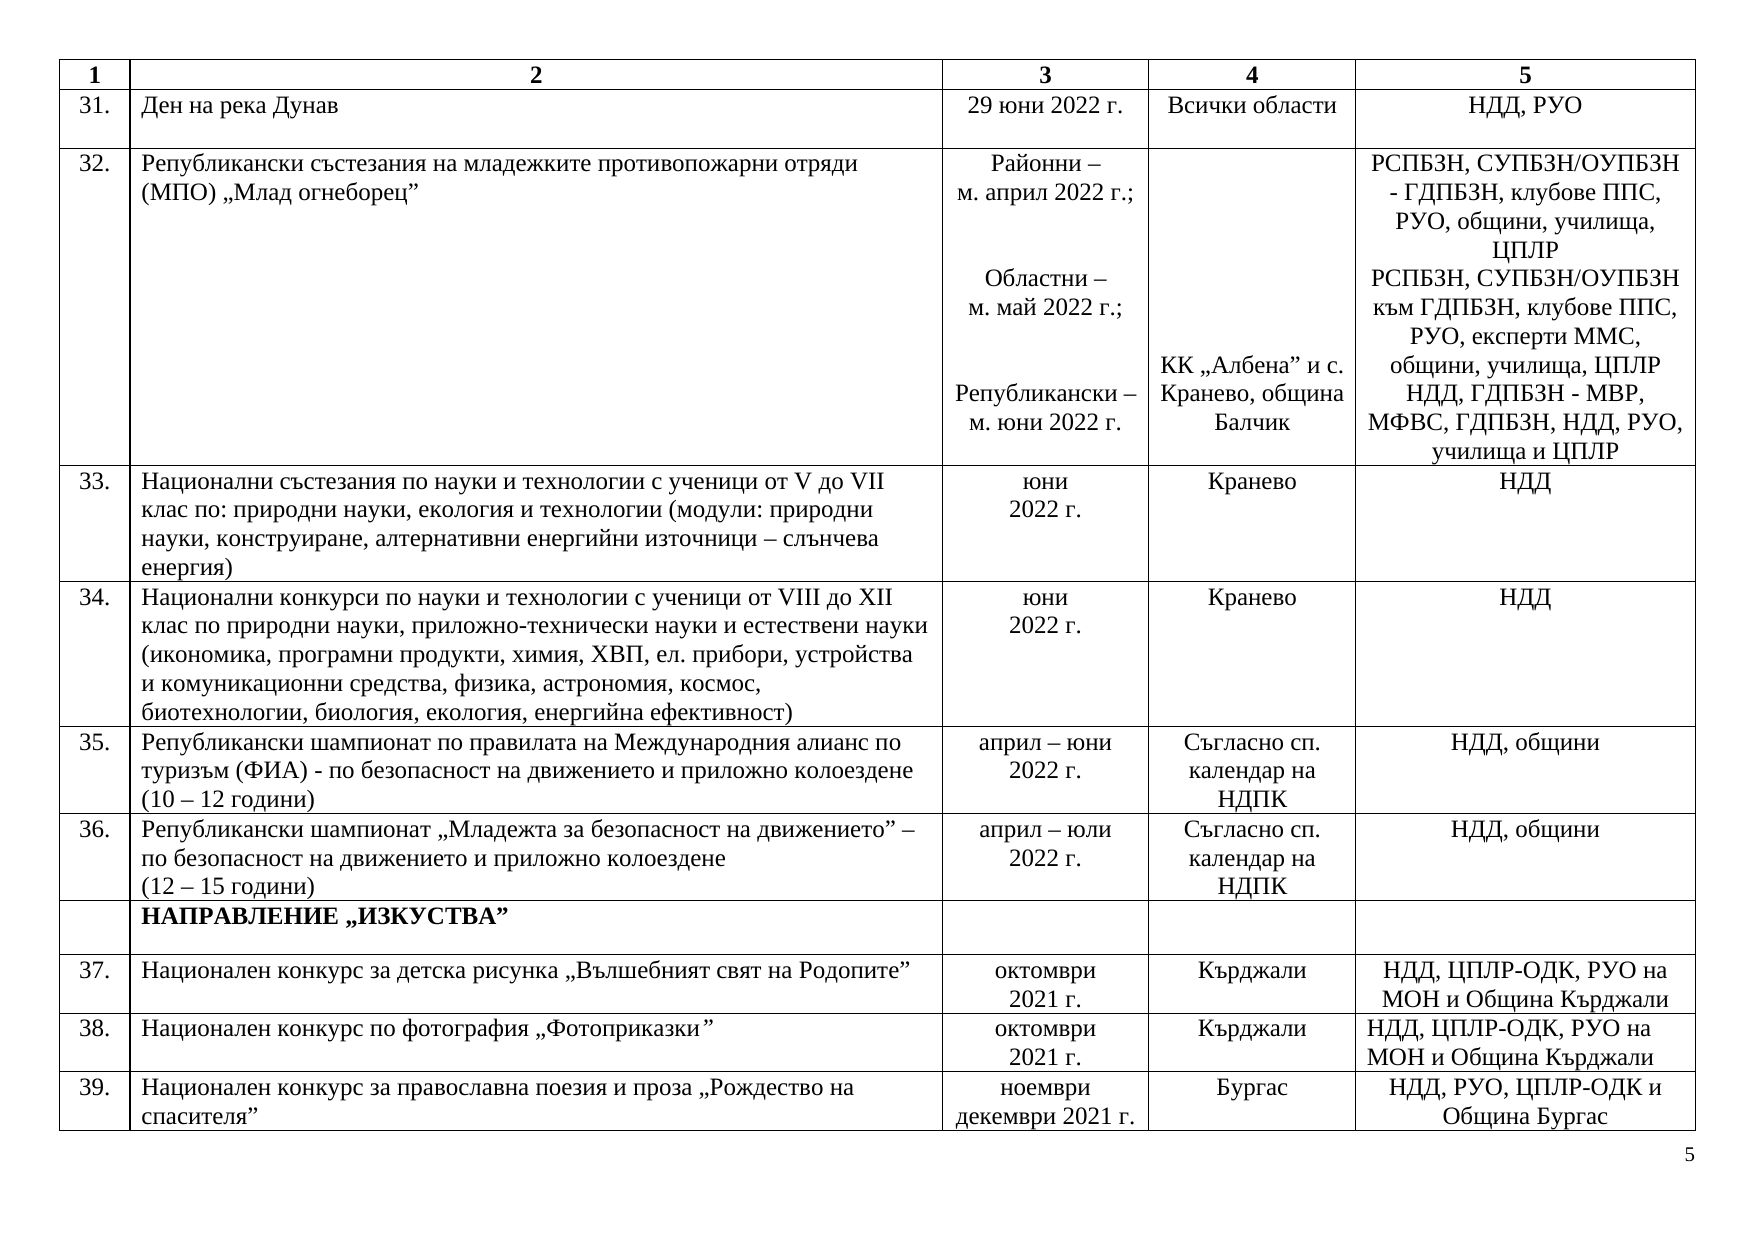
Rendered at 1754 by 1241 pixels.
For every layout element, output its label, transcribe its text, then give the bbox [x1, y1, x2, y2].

table_cell Ден на река Дунав [131, 90, 942, 147]
table_cell [1149, 901, 1355, 954]
table_cell Републикански шампионат „Младежта за безопасност на движението” – по безопасност на движението и приложно колоездене (12 – 15 години) [131, 814, 942, 900]
table_cell 38. [60, 1014, 129, 1071]
table_cell НДД, РУО [1356, 90, 1695, 147]
table_cell Съгласно сп. календар на НДПК [1149, 814, 1355, 900]
table_cell НДД [1356, 466, 1695, 581]
table_cell КК „Албена” и с. Кранево, община Балчик [1149, 149, 1355, 465]
table_cell Републикански състезания на младежките противопожарни отряди (МПО) „Млад огнеборец” [131, 149, 942, 465]
table_cell 5 [1356, 60, 1695, 89]
table_cell Национален конкурс по фотография „Фотоприказки” [131, 1014, 942, 1071]
table_cell април – юли 2022 г. [943, 814, 1148, 900]
table_cell 4 [1149, 60, 1355, 89]
table_cell Всички области [1149, 90, 1355, 147]
table_cell октомври 2021 г. [943, 955, 1148, 1012]
table_cell [943, 901, 1148, 954]
table_cell НДД, ЦПЛР-ОДК, РУО на МОН и Община Кърджали [1356, 955, 1695, 1012]
table_cell 33. [60, 466, 129, 581]
table_cell 34. [60, 582, 129, 726]
table_cell НДД, общини [1356, 727, 1695, 813]
table_cell 29 юни 2022 г. [943, 90, 1148, 147]
table_cell 37. [60, 955, 129, 1012]
table_cell НАПРАВЛЕНИЕ „ИЗКУСТВА” [131, 901, 942, 954]
table_cell НДД, ЦПЛР-ОДК, РУО на МОН и Община Кърджали [1356, 1014, 1695, 1071]
table_cell Кърджали [1149, 1014, 1355, 1071]
table_cell Кранево [1149, 582, 1355, 726]
table_cell Съгласно сп. календар на НДПК [1149, 727, 1355, 813]
table_cell [1356, 901, 1695, 954]
table_cell юни 2022 г. [943, 466, 1148, 581]
table_cell Кърджали [1149, 955, 1355, 1012]
table_cell Районни – м. април 2022 г.; Областни – м. май 2022 г.; Републикански – м. юни 2022 г. [943, 149, 1148, 465]
table_cell Национален конкурс за детска рисунка „Вълшебният свят на Родопите” [131, 955, 942, 1012]
table_cell 32. [60, 149, 129, 465]
table_cell Републикански шампионат по правилата на Международния алианс по туризъм (ФИА) - по безопасност на движението и приложно колоездене (10 – 12 години) [131, 727, 942, 813]
table_cell НДД, РУО, ЦПЛР-ОДК и Община Бургас [1356, 1072, 1695, 1129]
table_cell 39. [60, 1072, 129, 1129]
table_cell 1 [60, 60, 129, 89]
table_cell юни 2022 г. [943, 582, 1148, 726]
table_cell Национални състезания по науки и технологии с ученици от V до VІІ клас по: природни науки, екология и технологии (модули: природни науки, конструиране, алтернативни енергийни източници – слънчева енергия) [131, 466, 942, 581]
table_cell ноември декември 2021 г. [943, 1072, 1148, 1129]
table_cell 31. [60, 90, 129, 147]
table_cell 3 [943, 60, 1148, 89]
table_cell 36. [60, 814, 129, 900]
table_cell Бургас [1149, 1072, 1355, 1129]
table_cell Кранево [1149, 466, 1355, 581]
table_cell [60, 901, 129, 954]
table_cell НДД, общини [1356, 814, 1695, 900]
table_cell РСПБЗН, СУПБЗН/ОУПБЗН - ГДПБЗН, клубове ППС, РУО, общини, училища, ЦПЛР РСПБЗН, СУПБЗН/ОУПБЗН към ГДПБЗН, клубове ППС, РУО, експерти ММС, общини, училища, ЦПЛР НДД, ГДПБЗН - МВР, МФВС, ГДПБЗН, НДД, РУО, училища и ЦПЛР [1356, 149, 1695, 465]
table_cell април – юни 2022 г. [943, 727, 1148, 813]
table_cell Национални конкурси по науки и технологии с ученици от VІІІ до ХІІ клас по природни науки, приложно-технически науки и естествени науки (икономика, програмни продукти, химия, ХВП, ел. прибори, устройства и комуникационни средства, физика, астрономия, космос, биотехнологии, биология, екология, енергийна ефективност) [131, 582, 942, 726]
table_cell НДД [1356, 582, 1695, 726]
table_cell октомври 2021 г. [943, 1014, 1148, 1071]
table_cell Национален конкурс за православна поезия и проза „Рождество на спасителя” [131, 1072, 942, 1129]
table_cell 35. [60, 727, 129, 813]
table_cell 2 [131, 60, 942, 89]
